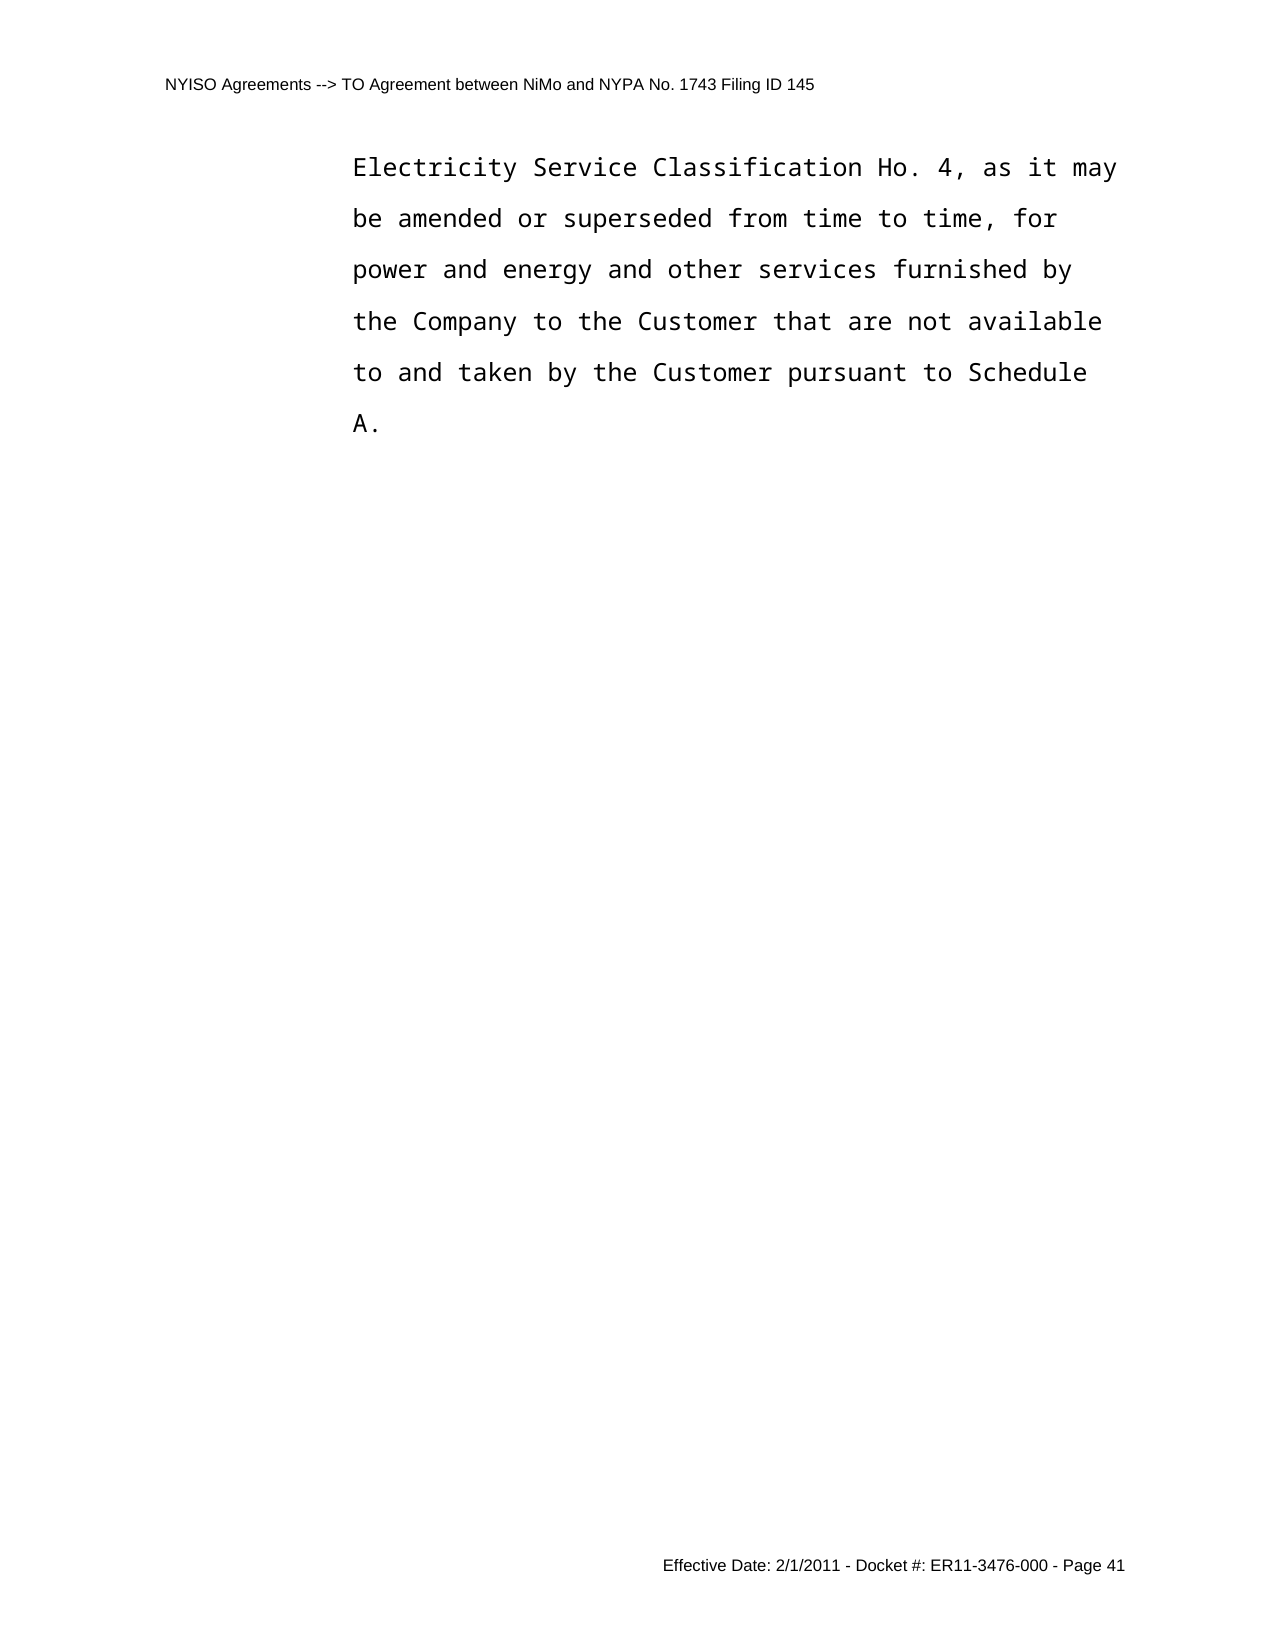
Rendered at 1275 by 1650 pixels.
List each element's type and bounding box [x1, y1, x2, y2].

text [277, 150, 1125, 439]
